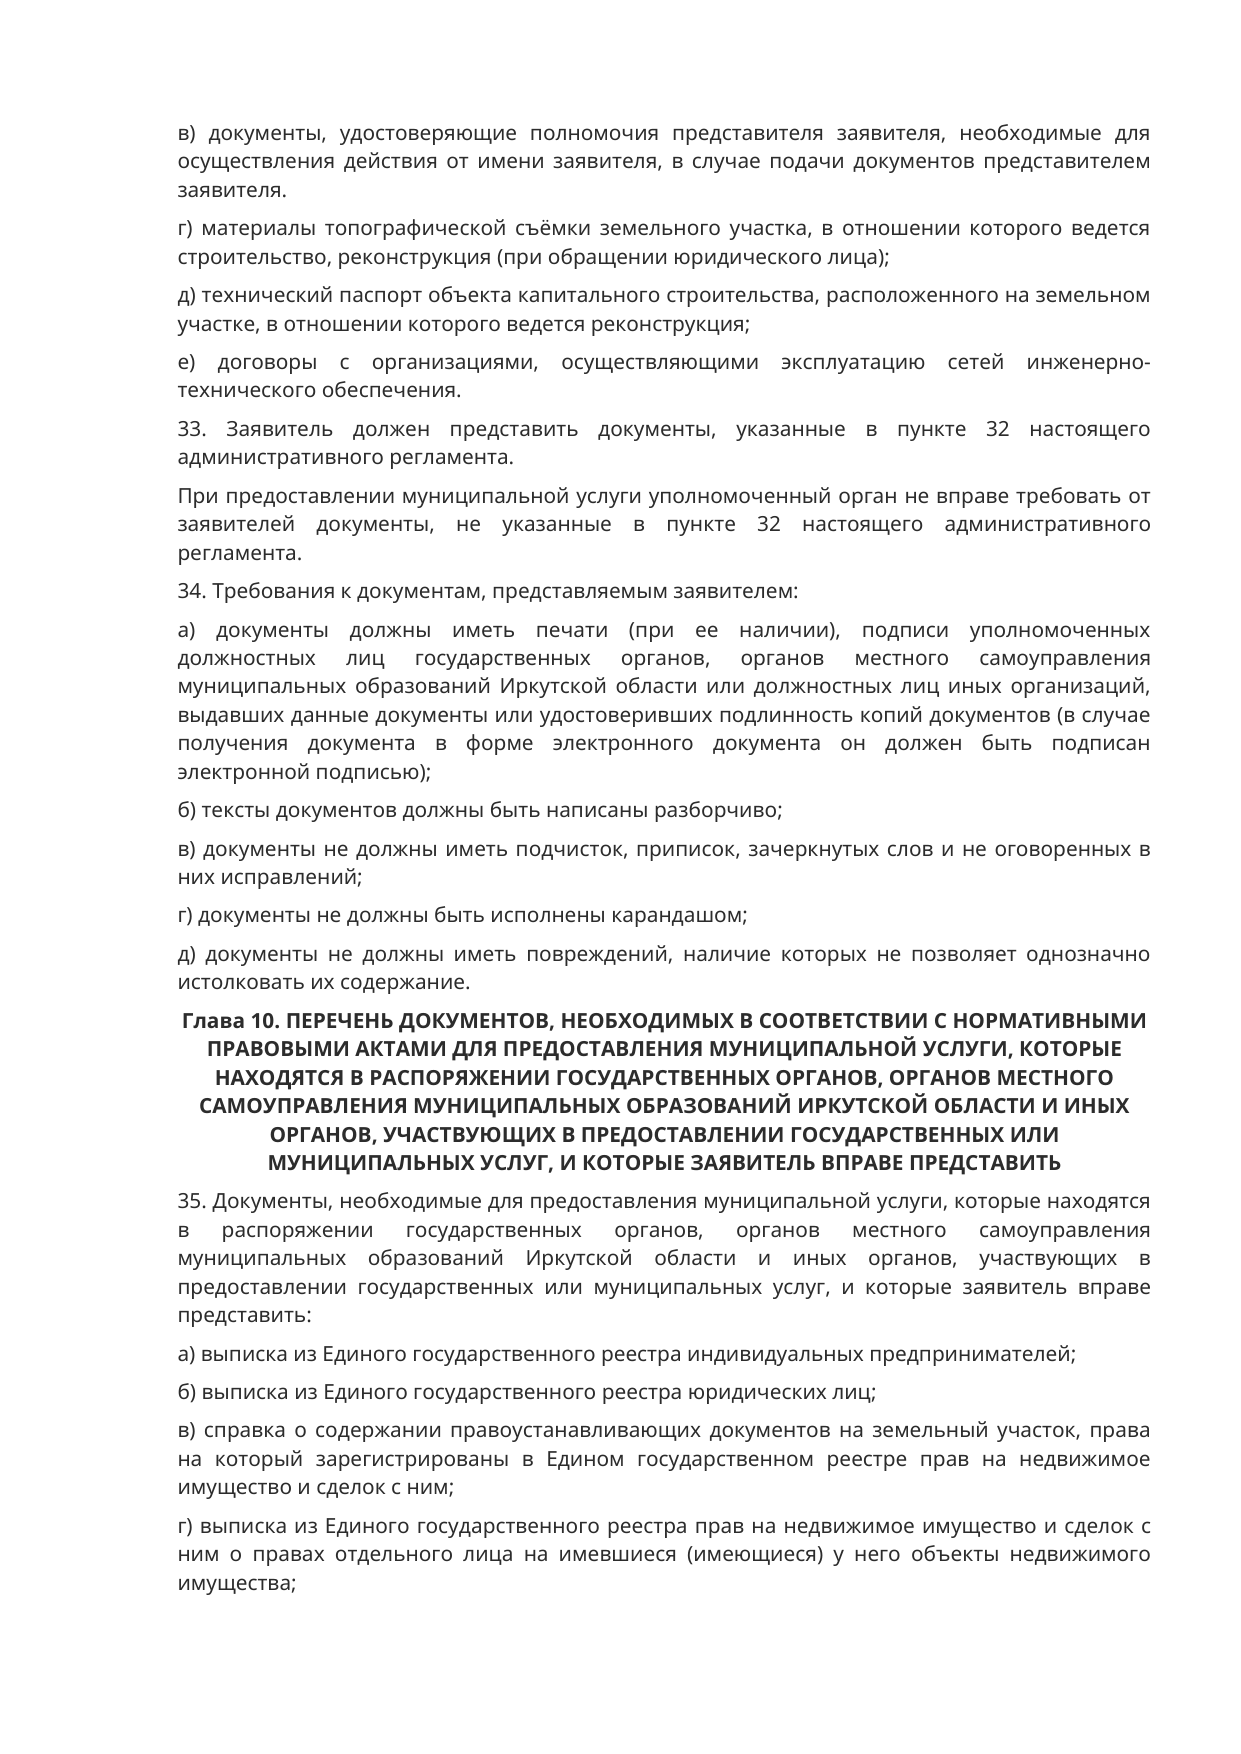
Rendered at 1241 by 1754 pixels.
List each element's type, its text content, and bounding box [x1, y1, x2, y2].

text д) технический паспорт объекта капитального строительства, расположенного на земельном участке, в отношении которого ведется реконструкция; [177, 280, 1152, 337]
text Глава 10. ПЕРЕЧЕНЬ ДОКУМЕНТОВ, НЕОБХОДИМЫХ В СООТВЕТСТВИИ С НОРМАТИВНЫМИ ПРАВОВЫМИ АКТАМИ ДЛЯ ПРЕДОСТАВЛЕНИЯ МУНИЦИПАЛЬНОЙ УСЛУГИ, КОТОРЫЕ НАХОДЯТСЯ В РАСПОРЯЖЕНИИ ГОСУДАРСТВЕННЫХ ОРГАНОВ, ОРГАНОВ МЕСТНОГО САМОУПРАВЛЕНИЯ МУНИЦИПАЛЬНЫХ ОБРАЗОВАНИЙ ИРКУТСКОЙ ОБЛАСТИ И ИНЫХ ОРГАНОВ, УЧАСТВУЮЩИХ В ПРЕДОСТАВЛЕНИИ ГОСУДАРСТВЕННЫХ ИЛИ МУНИЦИПАЛЬНЫХ УСЛУГ, И КОТОРЫЕ ЗАЯВИТЕЛЬ ВПРАВЕ ПРЕДСТАВИТЬ [177, 1006, 1152, 1177]
text При предоставлении муниципальной услуги уполномоченный орган не вправе требовать от заявителей документы, не указанные в пункте 32 настоящего административного регламента. [177, 481, 1152, 566]
text в) документы не должны иметь подчисток, приписок, зачеркнутых слов и не оговоренных в них исправлений; [177, 834, 1152, 891]
text б) тексты документов должны быть написаны разборчиво; [177, 795, 1152, 824]
text г) выписка из Единого государственного реестра прав на недвижимое имущество и сделок с ним о правах отдельного лица на имевшиеся (имеющиеся) у него объекты недвижимого имущества; [177, 1511, 1152, 1596]
text 34. Требования к документам, представляемым заявителем: [177, 576, 1152, 605]
text в) документы, удостоверяющие полномочия представителя заявителя, необходимые для осуществления действия от имени заявителя, в случае подачи документов представителем заявителя. [177, 118, 1152, 203]
text д) документы не должны иметь повреждений, наличие которых не позволяет однозначно истолковать их содержание. [177, 939, 1152, 996]
text г) материалы топографической съёмки земельного участка, в отношении которого ведется строительство, реконструкция (при обращении юридического лица); [177, 213, 1152, 270]
text 33. Заявитель должен представить документы, указанные в пункте 32 настоящего административного регламента. [177, 414, 1152, 471]
text е) договоры с организациями, осуществляющими эксплуатацию сетей инженерно-технического обеспечения. [177, 347, 1152, 404]
text г) документы не должны быть исполнены карандашом; [177, 901, 1152, 929]
text б) выписка из Единого государственного реестра юридических лиц; [177, 1377, 1152, 1406]
text 35. Документы, необходимые для предоставления муниципальной услуги, которые находятся в распоряжении государственных органов, органов местного самоуправления муниципальных образований Иркутской области и иных органов, участвующих в предоставлении государственных или муниципальных услуг, и которые заявитель вправе представить: [177, 1187, 1152, 1329]
text а) документы должны иметь печати (при ее наличии), подписи уполномоченных должностных лиц государственных органов, органов местного самоуправления муниципальных образований Иркутской области или должностных лиц иных организаций, выдавших данные документы или удостоверивших подлинность копий документов (в случае получения документа в форме электронного документа он должен быть подписан электронной подписью); [177, 615, 1152, 785]
text а) выписка из Единого государственного реестра индивидуальных предпринимателей; [177, 1339, 1152, 1367]
text в) справка о содержании правоустанавливающих документов на земельный участок, права на который зарегистрированы в Едином государственном реестре прав на недвижимое имущество и сделок с ним; [177, 1416, 1152, 1501]
